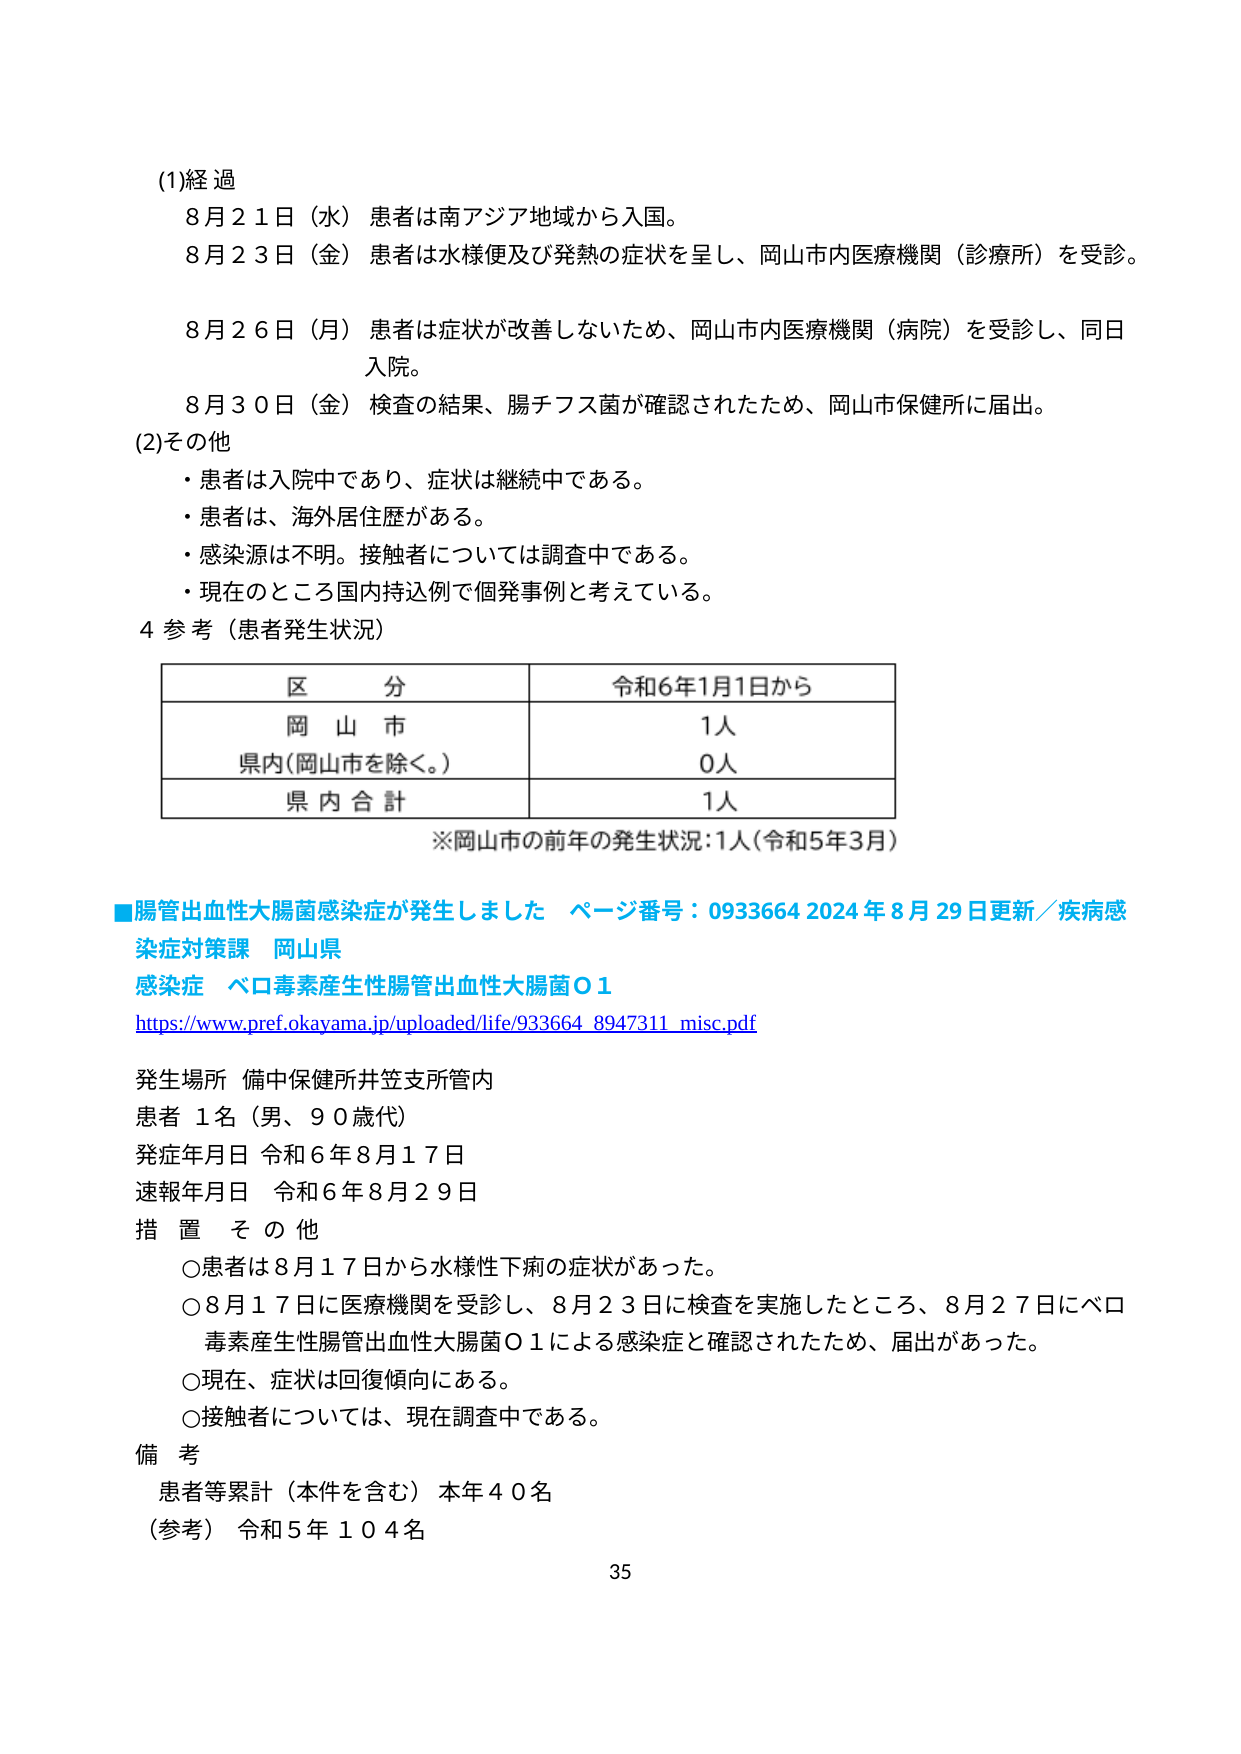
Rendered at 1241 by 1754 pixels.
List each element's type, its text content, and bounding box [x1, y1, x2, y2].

text ８月２１日（水） 患者は南アジア地域から入国。 [135, 197, 1128, 235]
picture [158, 662, 901, 857]
text ○現在、症状は回復傾向にある。 [135, 1360, 1128, 1397]
text ８月３０日（金） 検査の結果、腸チフス菌が確認されたため、岡山市保健所に届出。 [135, 385, 1128, 422]
text ■腸管出血性大腸菌感染症が発生しました ページ番号：0933664 2024年8月29日更新／疾病感染症対策課 岡山県 [112, 891, 1128, 966]
text 発生場所 備中保健所井笠支所管内 [112, 1060, 1128, 1097]
text ・患者は入院中であり、症状は継続中である。 [112, 460, 1128, 497]
text 発症年月日 令和６年８月１７日 [135, 1135, 1128, 1172]
text ・現在のところ国内持込例で個発事例と考えている。 [112, 572, 1128, 610]
text ・患者は、海外居住歴がある。 [112, 497, 1128, 535]
text (1)経 過 [135, 160, 1128, 197]
text (2)その他 [135, 422, 1128, 460]
text ○８月１７日に医療機関を受診し、８月２３日に検査を実施したところ、８月２７日にベロ毒素産生性腸管出血性大腸菌Ｏ１による感染症と確認されたため、届出があった。 [181, 1285, 1128, 1360]
text 措 置 そ の 他 [135, 1210, 1128, 1247]
text ○接触者については、現在調査中である。 [135, 1397, 1128, 1435]
text https://www.pref.okayama.jp/uploaded/life/933664_8947311_misc.pdf [112, 1003, 1128, 1041]
text ・感染源は不明。接触者については調査中である。 [112, 535, 1128, 572]
text 速報年月日 令和６年８月２９日 [135, 1172, 1128, 1210]
picture [1036, 899, 1057, 921]
text 患者等累計（本件を含む） 本年４０名 [135, 1472, 1128, 1510]
text 患者 １名（男、９０歳代） [135, 1097, 1128, 1135]
text ４ 参 考（患者発生状況） [135, 610, 1128, 647]
text 感染症 ベロ毒素産生性腸管出血性大腸菌Ｏ１ [112, 966, 1128, 1003]
text ８月２６日（月） 患者は症状が改善しないため、岡山市内医療機関（病院）を受診し、同日入院。 [181, 310, 1128, 385]
text ８月２３日（金） 患者は水様便及び発熱の症状を呈し、岡山市内医療機関（診療所）を受診。 [135, 235, 1128, 310]
text 備 考 [135, 1435, 1128, 1472]
text （参考） 令和５年 １０４名 [135, 1510, 1128, 1547]
text ○患者は８月１７日から水様性下痢の症状があった。 [135, 1247, 1128, 1285]
